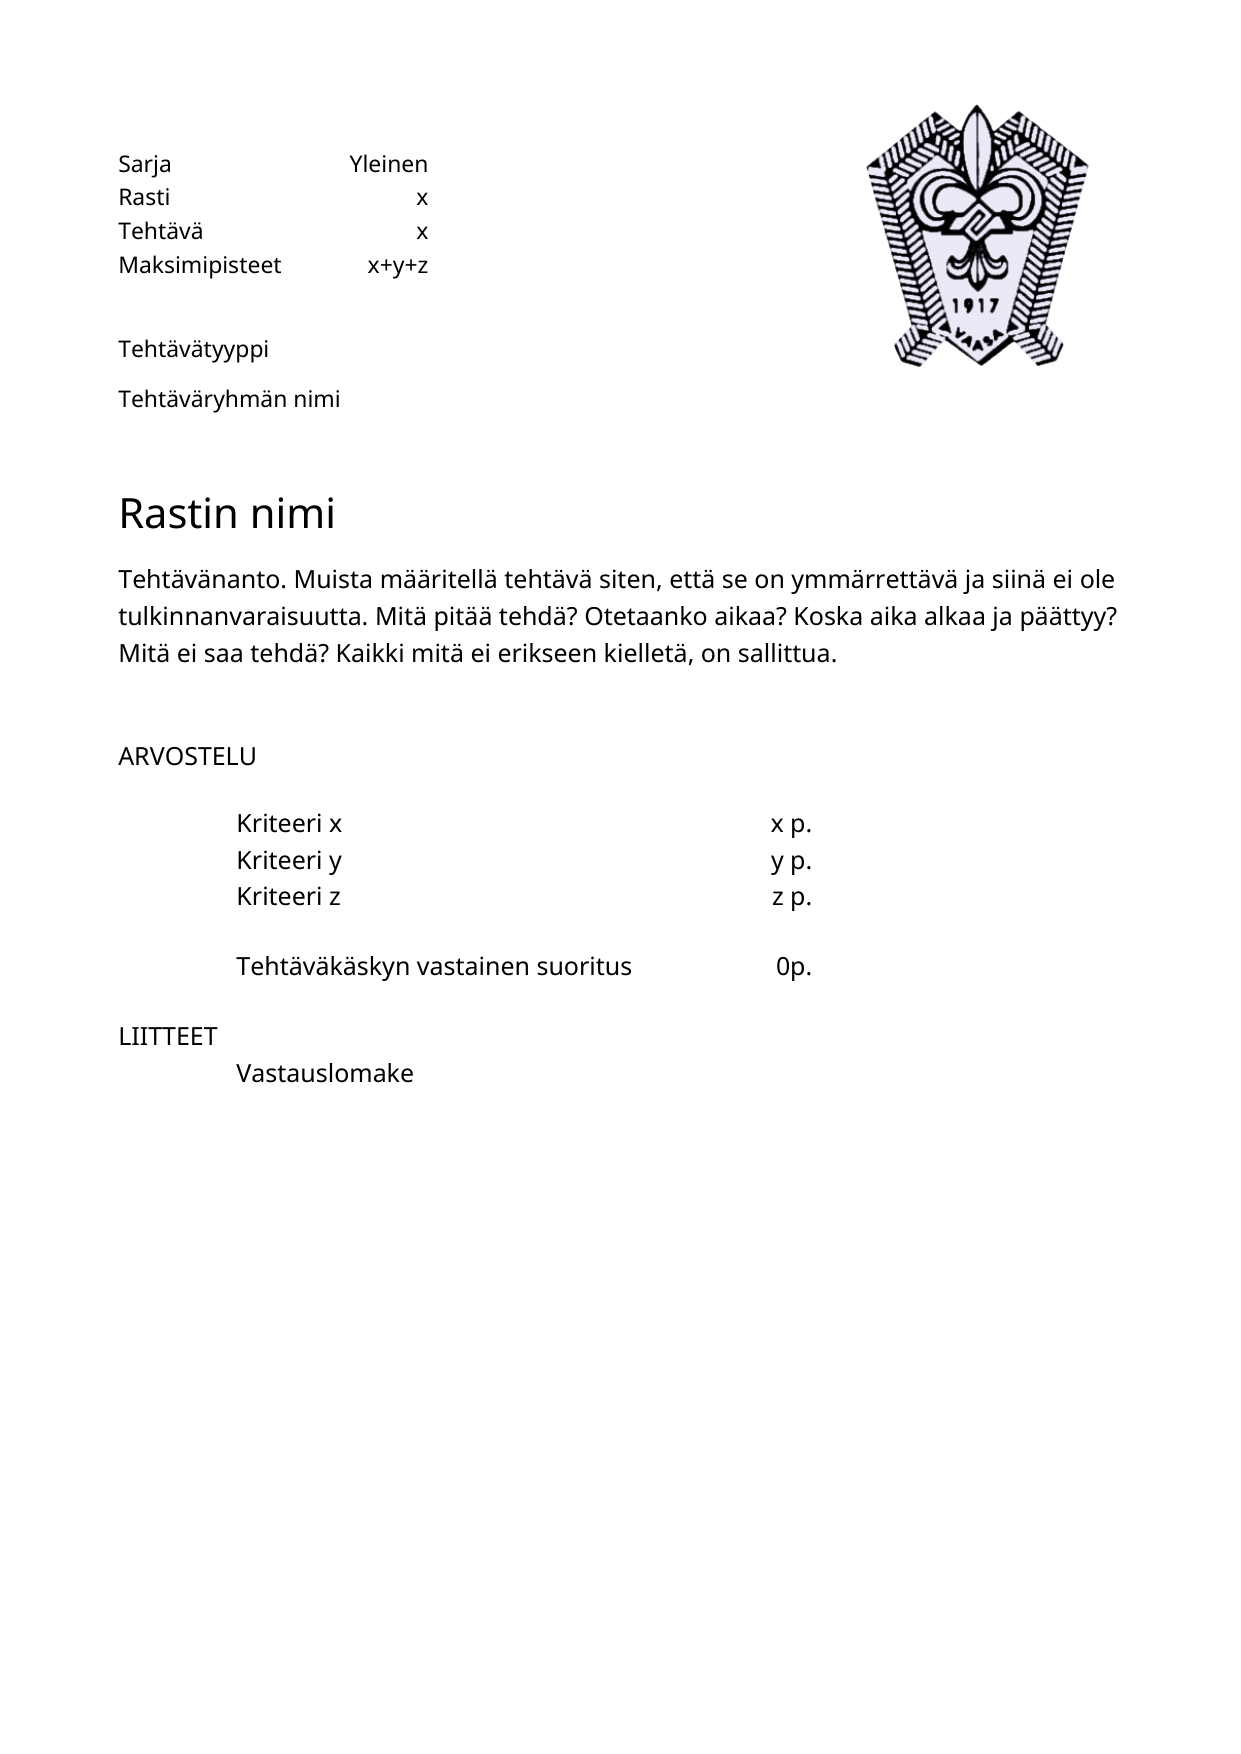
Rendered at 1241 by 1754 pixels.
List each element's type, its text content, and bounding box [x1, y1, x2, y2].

text Tehtävätyyppi [118, 333, 1122, 364]
text LIITTEET [118, 1018, 1122, 1052]
text Kriteeri z z p. [118, 879, 1122, 913]
picture [865, 98, 1097, 148]
text Vastauslomake [118, 1055, 1122, 1089]
text Tehtäväryhmän nimi [118, 383, 1122, 415]
text Kriteeri y y p. [118, 842, 1122, 876]
text Rasti x [118, 181, 1122, 213]
text Maksimipisteet x+y+z [118, 249, 1122, 280]
text Kriteeri x x p. [118, 806, 1122, 839]
text Rastin nimi [118, 484, 1122, 541]
text ARVOSTELU [118, 738, 1122, 772]
picture [865, 364, 1097, 372]
text Tehtävä x [118, 215, 1122, 246]
text Sarja Yleinen [118, 148, 1122, 179]
text Tehtävänanto. Muista määritellä tehtävä siten, että se on ymmärrettävä ja siinä ei ole tulkinnanvaraisuutta. Mitä pitää tehdä? Otetaanko aikaa? Koska aika alkaa ja päättyy? Mitä ei saa tehdä? Kaikki mitä ei erikseen kielletä, on sallittua. [118, 562, 1122, 670]
picture [865, 280, 1097, 333]
text Tehtäväkäskyn vastainen suoritus 0p. [118, 949, 1122, 983]
